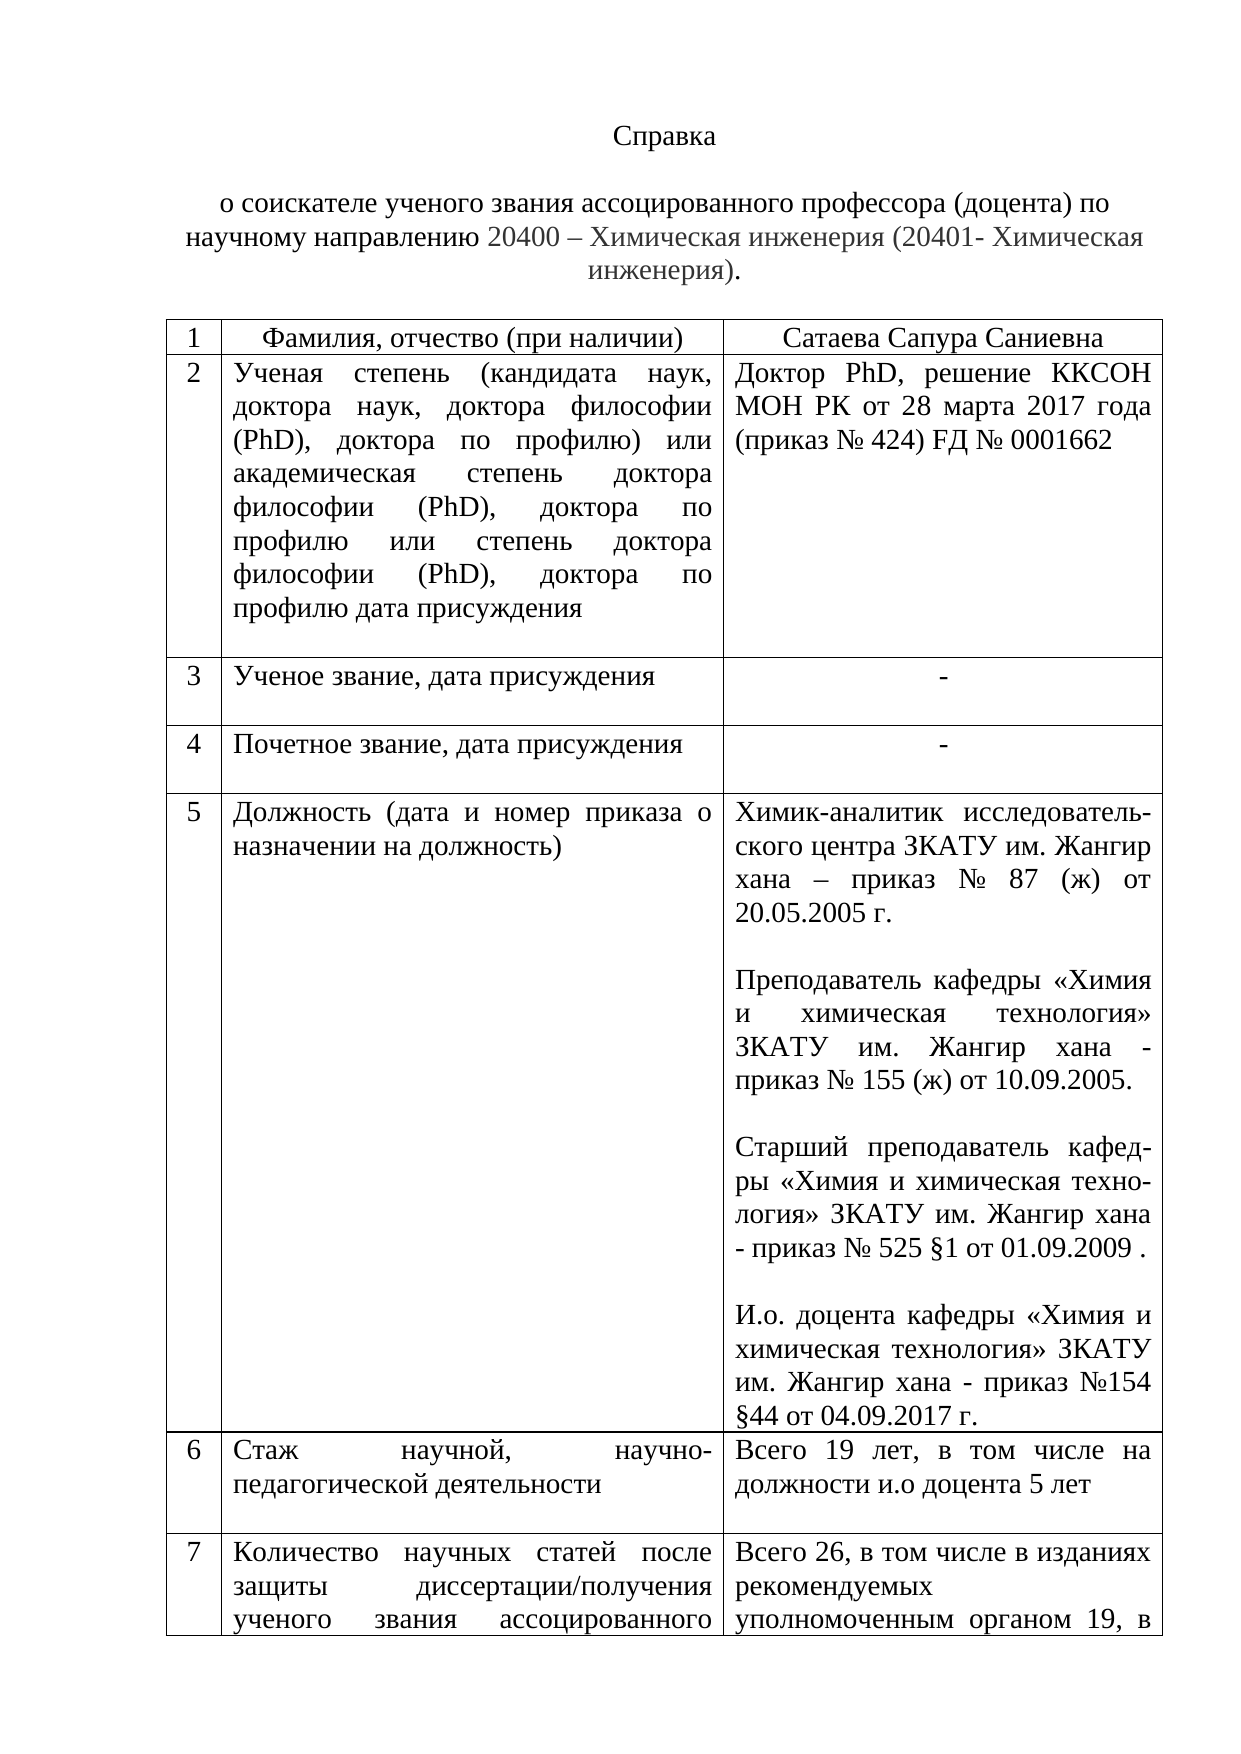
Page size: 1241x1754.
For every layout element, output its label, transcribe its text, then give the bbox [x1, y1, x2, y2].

table_cell Химик-аналитик исследователь-ского центра ЗКАТУ им. Жангир хана – приказ № 87 (ж) от 20.05.2005 г. Преподаватель кафедры «Химия и химическая технология» ЗКАТУ им. Жангир хана - приказ № 155 (ж) от 10.09.2005. Старший преподаватель кафед-ры «Химия и химическая техно-логия» ЗКАТУ им. Жангир хана - приказ № 525 §1 от 01.09.2009 . И.о. доцента кафедры «Химия и химическая технология» ЗКАТУ им. Жангир хана - приказ №154 §44 от 04.09.2017 г. [724, 794, 1162, 1431]
table_cell Всего 19 лет, в том числе на должности и.о доцента 5 лет [724, 1433, 1162, 1533]
table_cell Ученая степень (кандидата наук, доктора наук, доктора философии (PhD), доктора по профилю) или академическая степень доктора философии (PhD), доктора по профилю или степень доктора философии (PhD), доктора по профилю дата присуждения [222, 355, 723, 657]
table_cell Доктор PhD, решение ККСОН МОН РК от 28 марта 2017 года (приказ № 424) FД № 0001662 [724, 355, 1162, 657]
table_cell - [724, 658, 1162, 725]
table_cell Должность (дата и номер приказа о назначении на должность) [222, 794, 723, 1431]
table_header Фамилия, отчество (при наличии) [222, 320, 723, 354]
table_cell 2 [167, 355, 221, 657]
table_cell Почетное звание, дата присуждения [222, 726, 723, 793]
table_cell Стаж научной, научно-педагогической деятельности [222, 1433, 723, 1533]
table_cell Ученое звание, дата присуждения [222, 658, 723, 725]
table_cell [724, 1534, 1162, 1635]
table_cell 4 [167, 726, 221, 793]
table_header 1 [167, 320, 221, 354]
text о соискателе ученого звания ассоцированного профессора (доцента) по научному направлению 20400 – Химическая инженерия (20401- Химическая инженерия). [177, 185, 1152, 286]
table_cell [222, 1534, 723, 1635]
table_cell 3 [167, 658, 221, 725]
table_cell - [724, 726, 1162, 793]
text Справка [177, 118, 1152, 152]
table_cell 5 [167, 794, 221, 1431]
table_cell 6 [167, 1433, 221, 1533]
table_cell 7 [167, 1534, 221, 1635]
table_header Сатаева Сапура Саниевна [724, 320, 1162, 354]
